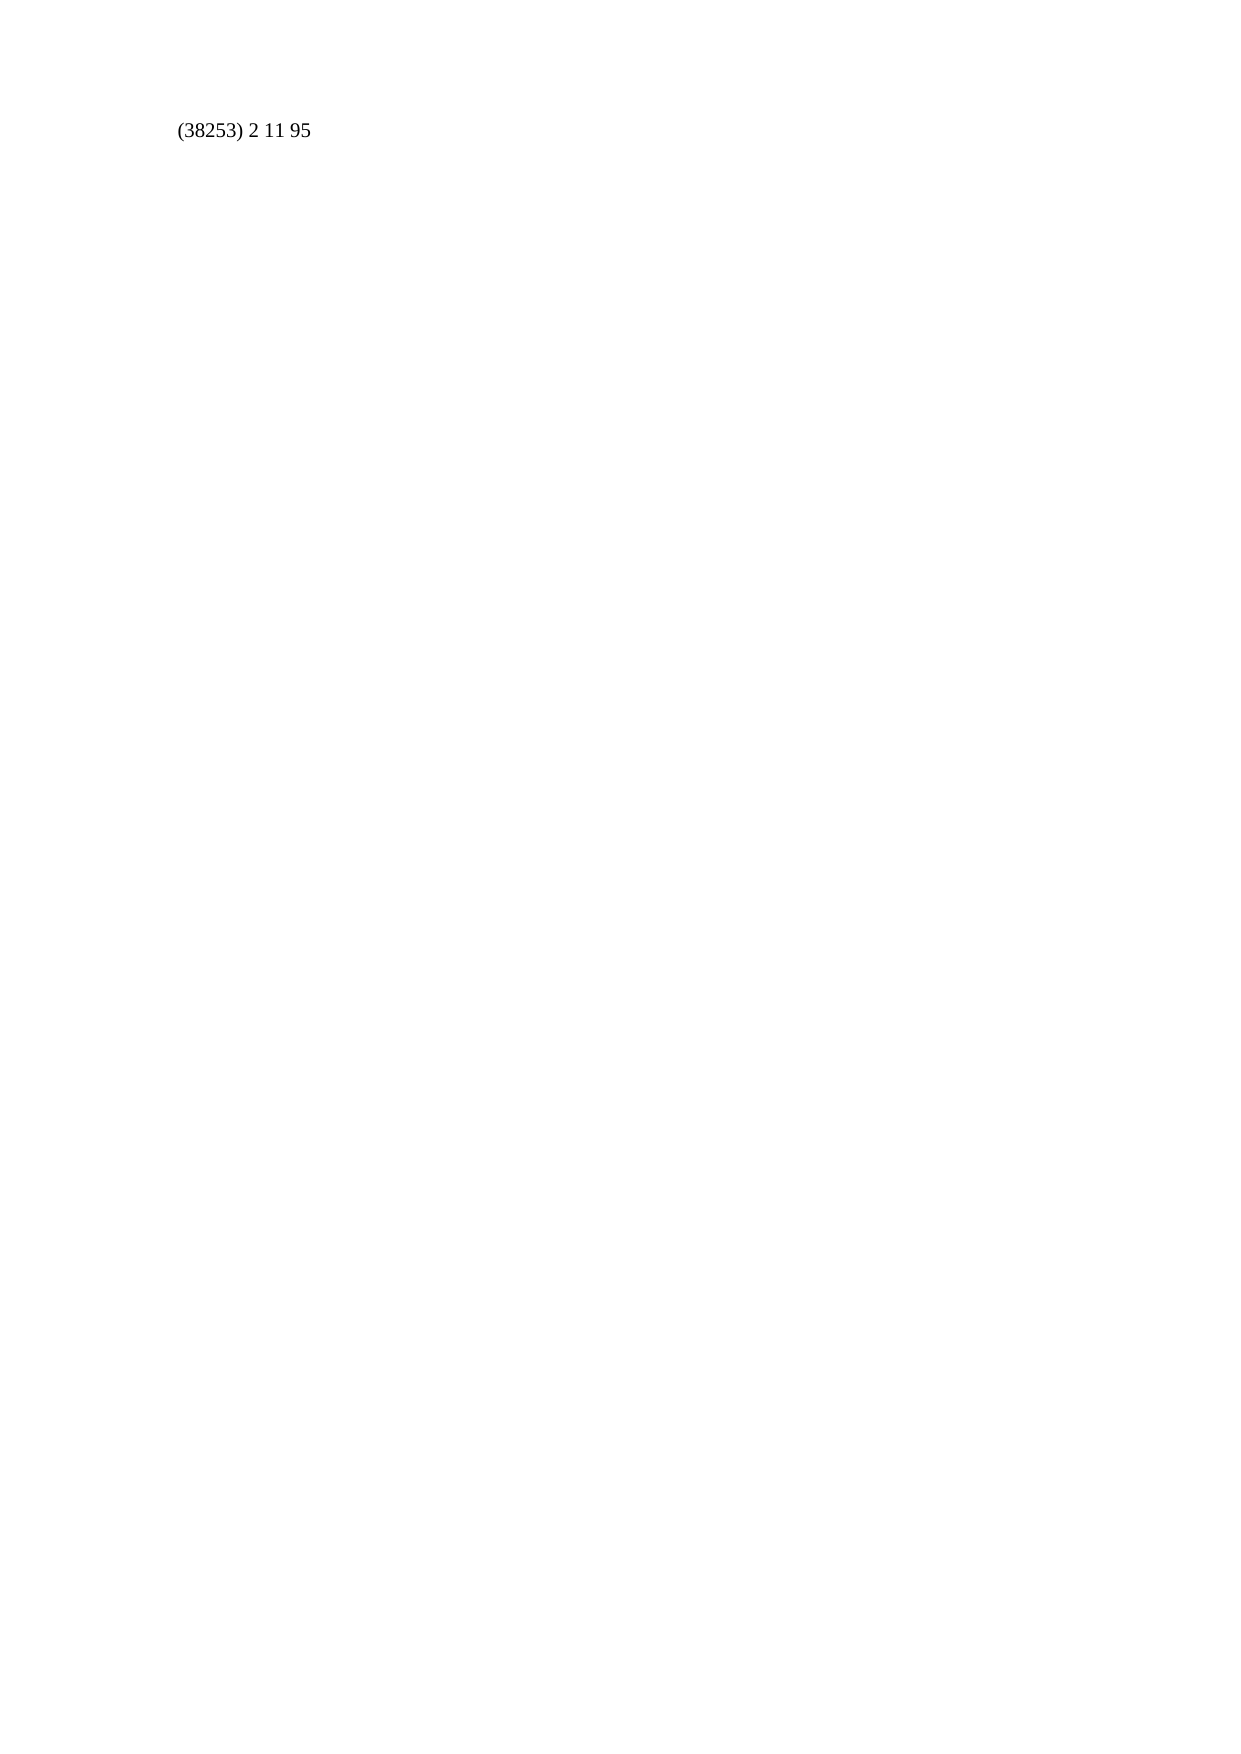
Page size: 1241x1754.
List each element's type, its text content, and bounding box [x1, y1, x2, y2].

text (38253) 2 11 95 [177, 118, 1152, 142]
